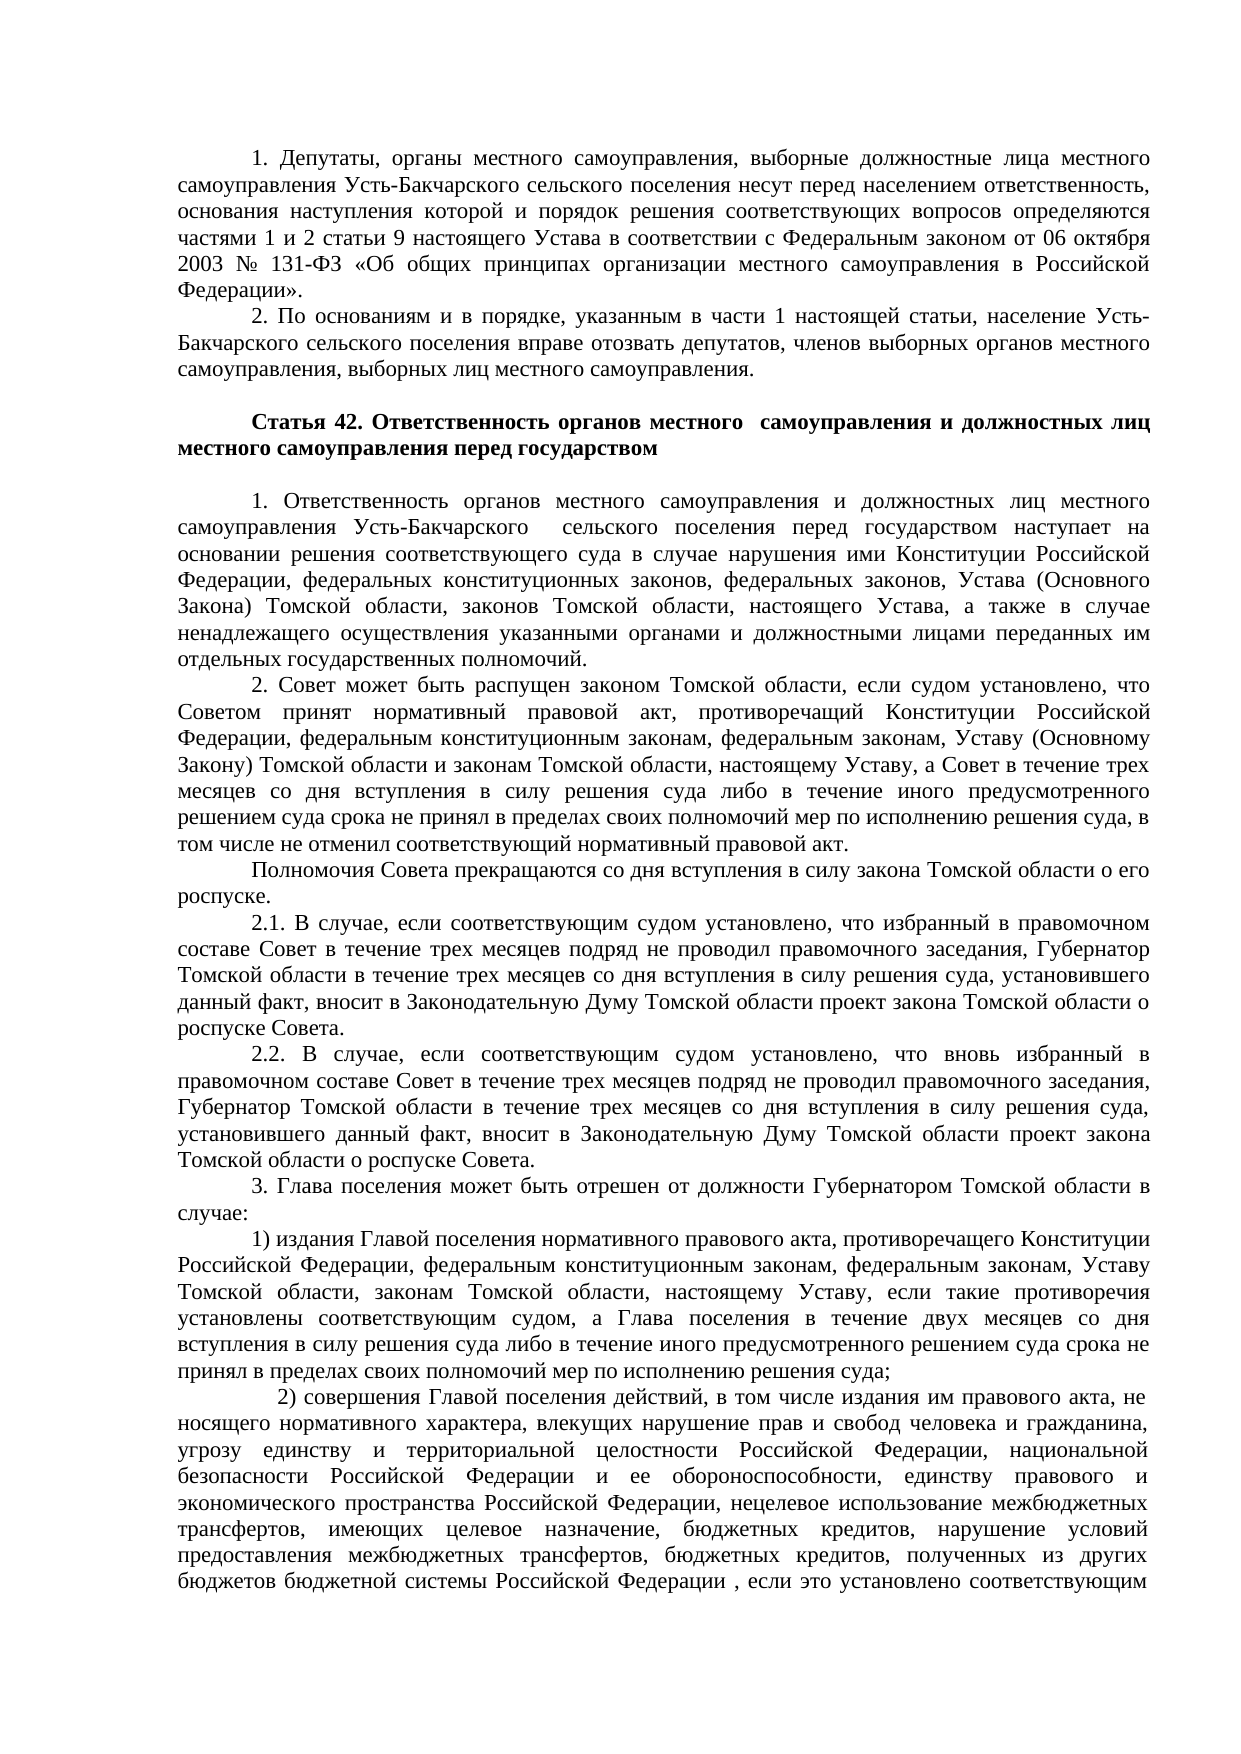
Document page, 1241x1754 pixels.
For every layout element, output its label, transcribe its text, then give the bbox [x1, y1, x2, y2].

text 1. Ответственность органов местного самоуправления и должностных лиц местного самоуправления Усть-Бакчарского сельского поселения перед государством наступает на основании решения соответствующего суда в случае нарушения ими Конституции Российской Федерации, федеральных конституционных законов, федеральных законов, Устава (Основного Закона) Томской области, законов Томской области, настоящего Устава, а также в случае ненадлежащего осуществления указанными органами и должностными лицами переданных им отдельных государственных полномочий. [177, 487, 1152, 672]
text 1. Депутаты, органы местного самоуправления, выборные должностные лица местного самоуправления Усть-Бакчарского сельского поселения несут перед населением ответственность, основания наступления которой и порядок решения соответствующих вопросов определяются частями 1 и 2 статьи 9 настоящего Устава в соответствии с Федеральным законом от 06 октября 2003 № 131-ФЗ «Об общих принципах организации местного самоуправления в Российской Федерации». [177, 144, 1152, 303]
text Статья 42. Ответственность органов местного самоуправления и должностных лиц местного самоуправления перед государством [177, 408, 1152, 461]
text Полномочия Совета прекращаются со дня вступления в силу закона Томской области о его роспуске. [177, 856, 1152, 909]
text 2.1. В случае, если соответствующим судом установлено, что избранный в правомочном составе Совет в течение трех месяцев подряд не проводил правомочного заседания, Губернатор Томской области в течение трех месяцев со дня вступления в силу решения суда, установившего данный факт, вносит в Законодательную Думу Томской области проект закона Томской области о роспуске Совета. [177, 909, 1152, 1041]
text 2. Совет может быть распущен законом Томской области, если судом установлено, что Советом принят нормативный правовой акт, противоречащий Конституции Российской Федерации, федеральным конституционным законам, федеральным законам, Уставу (Основному Закону) Томской области и законам Томской области, настоящему Уставу, а Совет в течение трех месяцев со дня вступления в силу решения суда либо в течение иного предусмотренного решением суда срока не принял в пределах своих полномочий мер по исполнению решения суда, в том числе не отменил соответствующий нормативный правовой акт. [177, 672, 1152, 856]
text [177, 1383, 1149, 1594]
text 1) издания Главой поселения нормативного правового акта, противоречащего Конституции Российской Федерации, федеральным конституционным законам, федеральным законам, Уставу Томской области, законам Томской области, настоящему Уставу, если такие противоречия установлены соответствующим судом, а Глава поселения в течение двух месяцев со дня вступления в силу решения суда либо в течение иного предусмотренного решением суда срока не принял в пределах своих полномочий мер по исполнению решения суда; [177, 1225, 1152, 1383]
text 3. Глава поселения может быть отрешен от должности Губернатором Томской области в случае: [177, 1172, 1152, 1225]
text 2. По основаниям и в порядке, указанным в части 1 настоящей статьи, население Усть-Бакчарского сельского поселения вправе отозвать депутатов, членов выборных органов местного самоуправления, выборных лиц местного самоуправления. [177, 303, 1152, 382]
text 2.2. В случае, если соответствующим судом установлено, что вновь избранный в правомочном составе Совет в течение трех месяцев подряд не проводил правомочного заседания, Губернатор Томской области в течение трех месяцев со дня вступления в силу решения суда, установившего данный факт, вносит в Законодательную Думу Томской области проект закона Томской области о роспуске Совета. [177, 1041, 1152, 1172]
